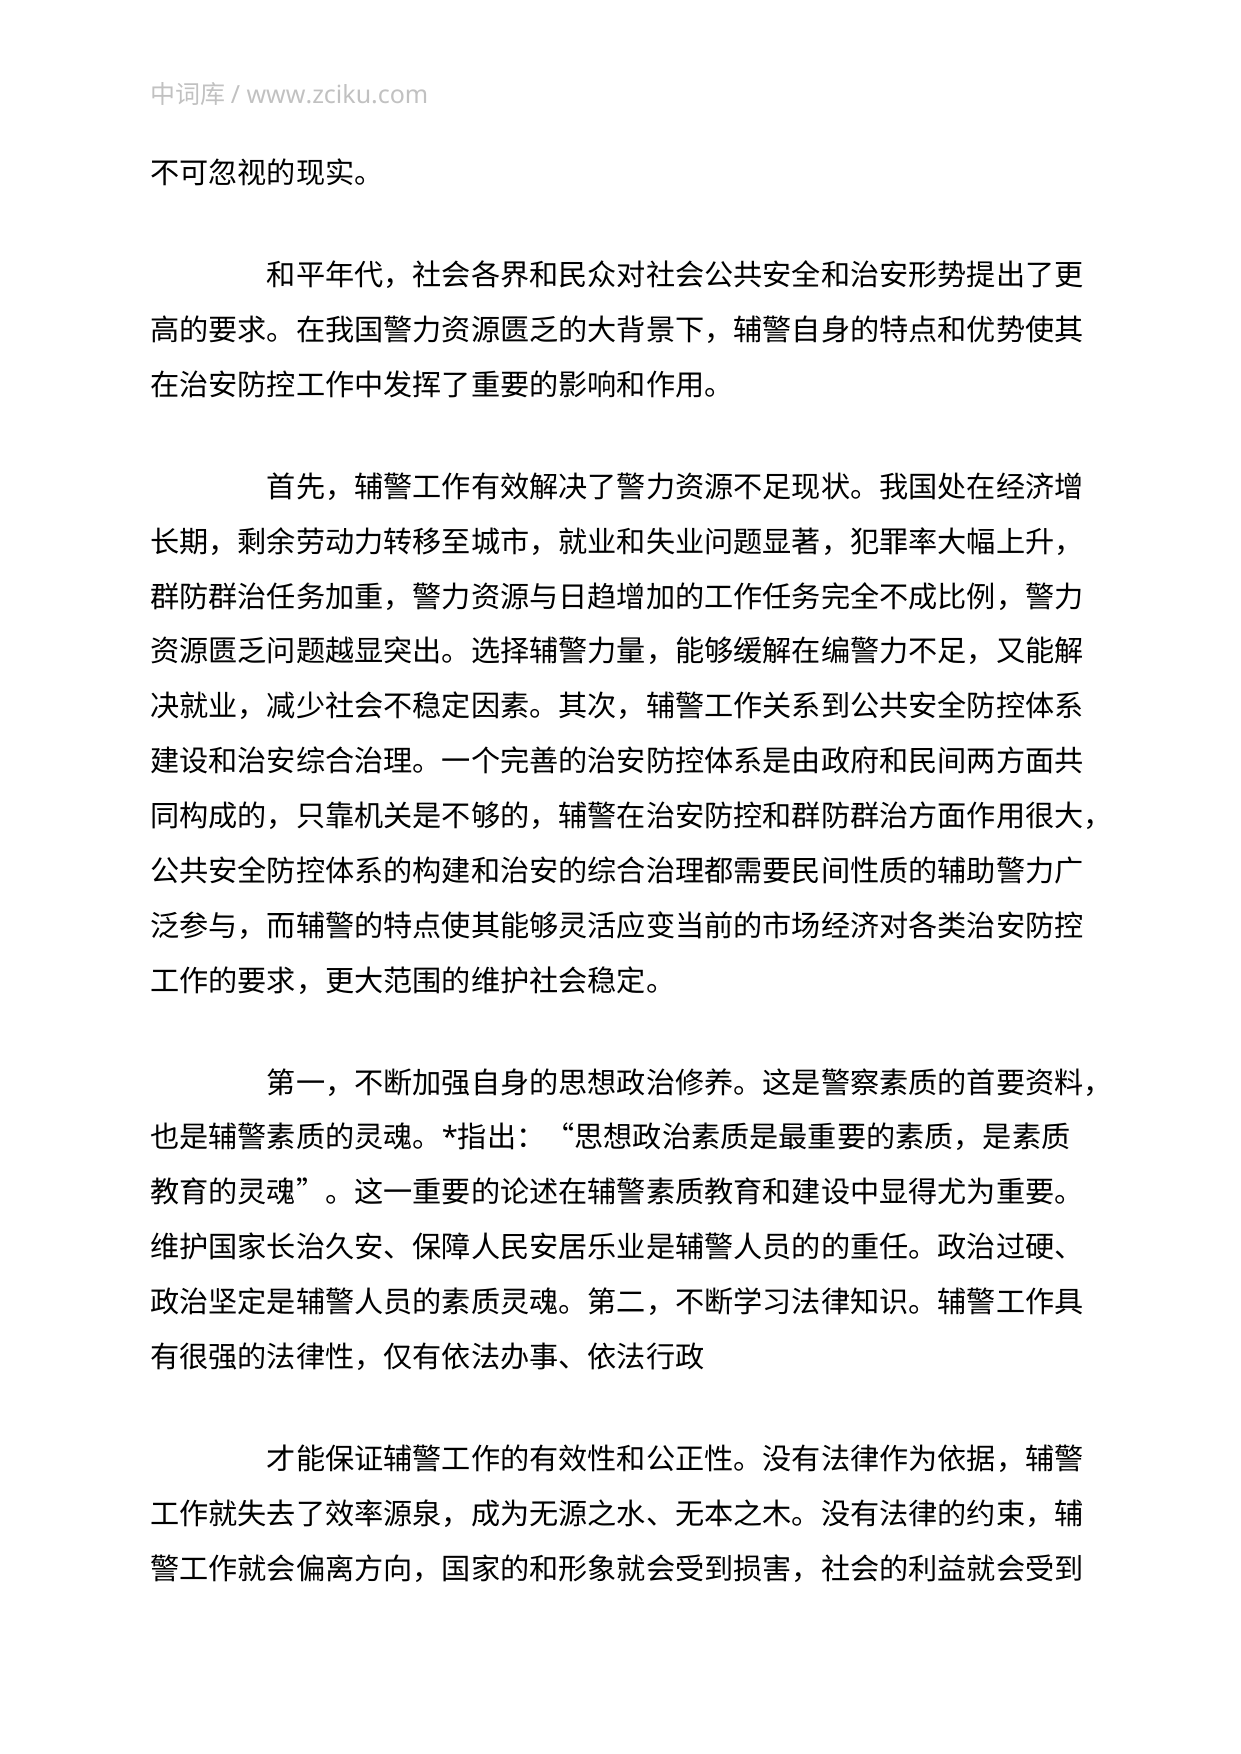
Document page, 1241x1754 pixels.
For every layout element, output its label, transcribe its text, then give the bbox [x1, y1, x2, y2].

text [150, 1436, 1090, 1588]
text 第一，不断加强自身的思想政治修养。这是警察素质的首要资料，也是辅警素质的灵魂。*指出：“思想政治素质是最重要的素质，是素质教育的灵魂”。这一重要的论述在辅警素质教育和建设中显得尤为重要。维护国家长治久安、保障人民安居乐业是辅警人员的的重任。政治过硬、政治坚定是辅警人员的素质灵魂。第二，不断学习法律知识。辅警工作具有很强的法律性，仅有依法办事、依法行政 [150, 1059, 1090, 1376]
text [150, 150, 1090, 192]
text 首先，辅警工作有效解决了警力资源不足现状。我国处在经济增长期，剩余劳动力转移至城市，就业和失业问题显著，犯罪率大幅上升，群防群治任务加重，警力资源与日趋增加的工作任务完全不成比例，警力资源匮乏问题越显突出。选择辅警力量，能够缓解在编警力不足，又能解决就业，减少社会不稳定因素。其次，辅警工作关系到公共安全防控体系建设和治安综合治理。一个完善的治安防控体系是由政府和民间两方面共同构成的，只靠机关是不够的，辅警在治安防控和群防群治方面作用很大，公共安全防控体系的构建和治安的综合治理都需要民间性质的辅助警力广泛参与，而辅警的特点使其能够灵活应变当前的市场经济对各类治安防控工作的要求，更大范围的维护社会稳定。 [150, 463, 1090, 1000]
text 和平年代，社会各界和民众对社会公共安全和治安形势提出了更高的要求。在我国警力资源匮乏的大背景下，辅警自身的特点和优势使其在治安防控工作中发挥了重要的影响和作用。 [150, 252, 1090, 404]
